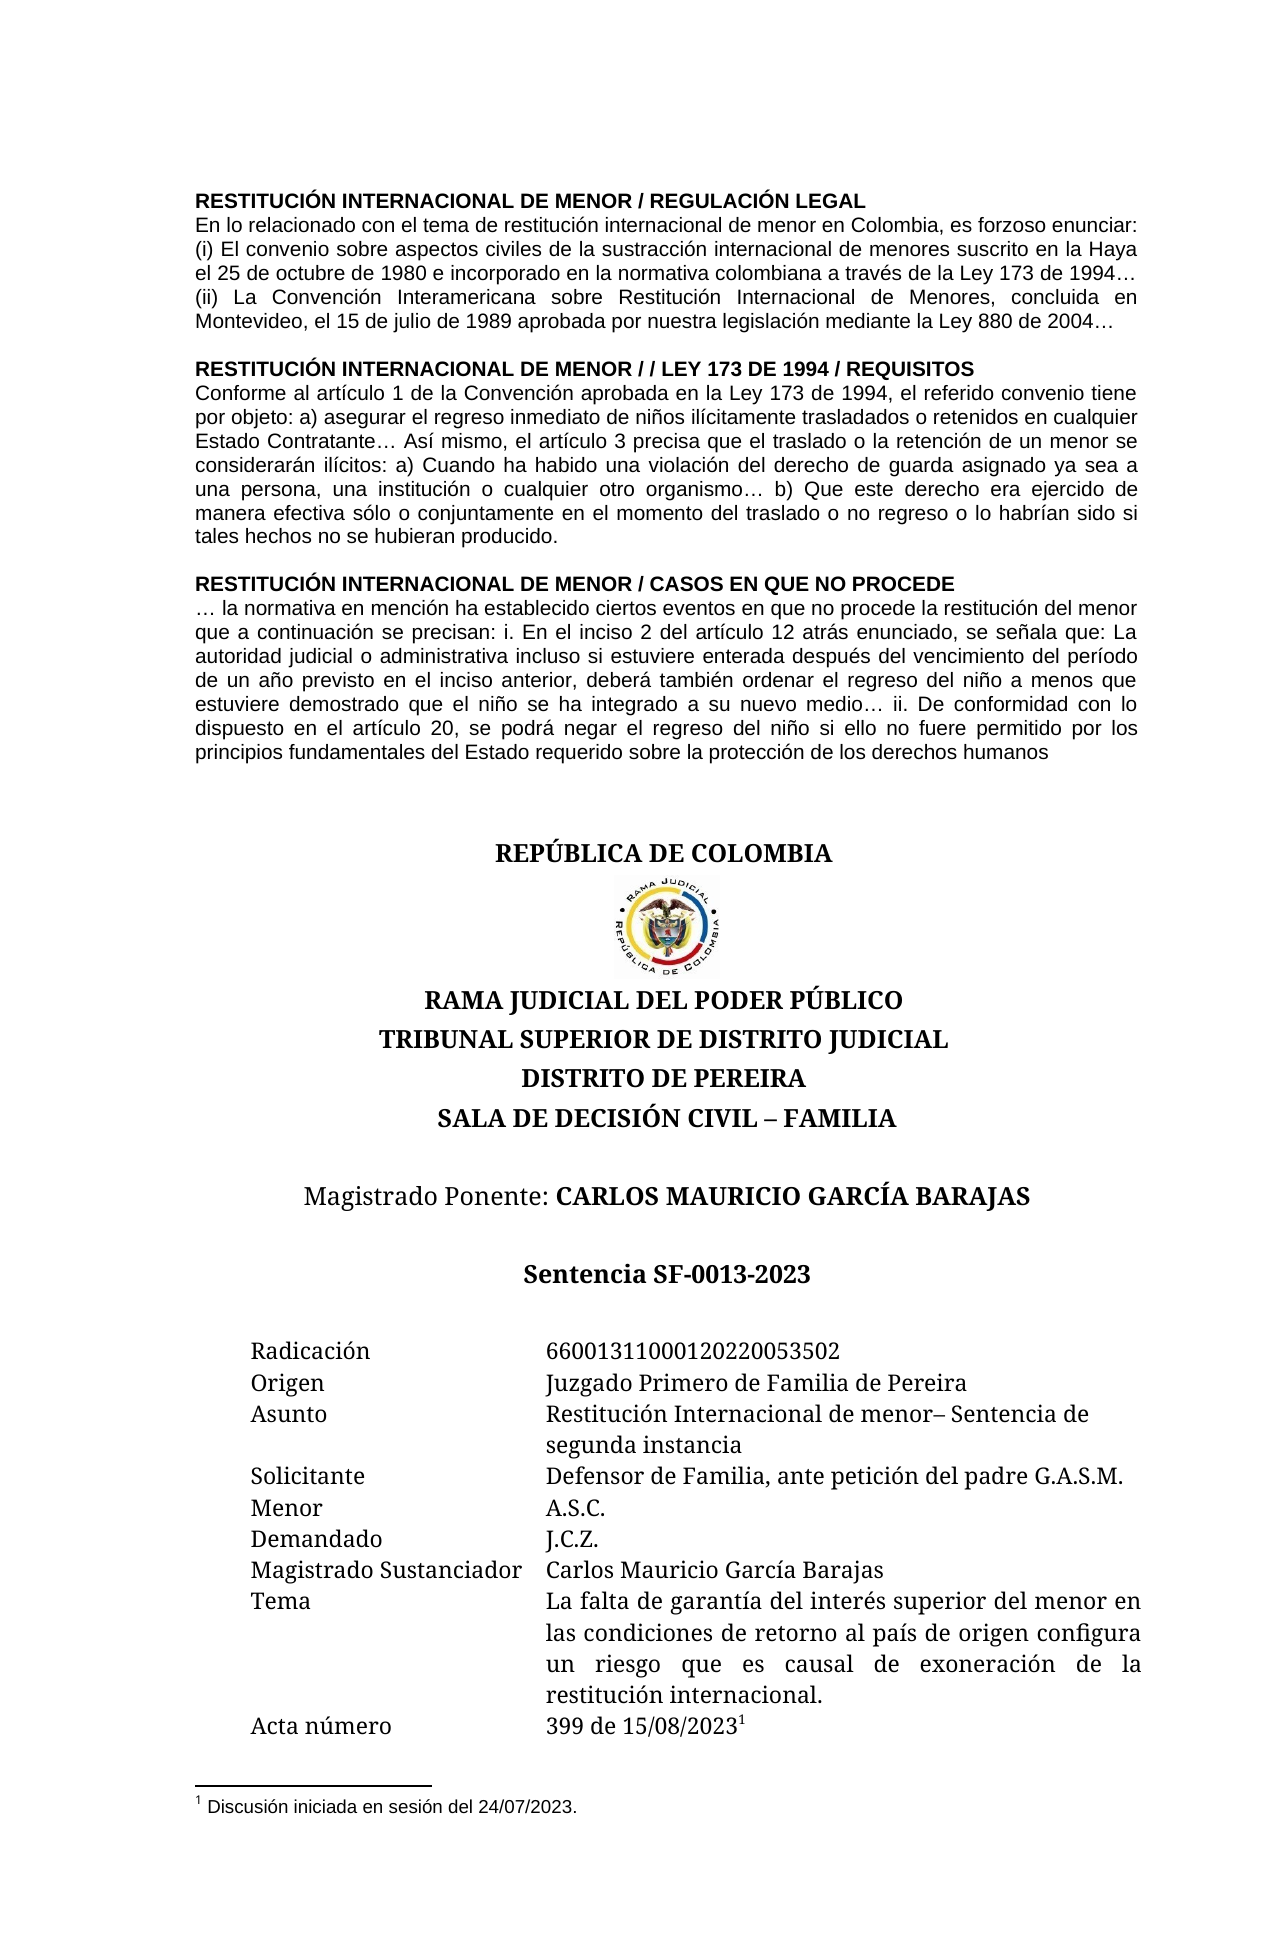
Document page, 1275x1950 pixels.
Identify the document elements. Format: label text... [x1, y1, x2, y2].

table_header Radicación [239, 1335, 534, 1367]
text DISTRITO DE PEREIRA [195, 1061, 1139, 1095]
table_cell J.C.Z. [534, 1523, 1154, 1554]
text REPÚBLICA DE COLOMBIA [195, 836, 1139, 870]
table_cell Carlos Mauricio García Barajas La falta de garantía del interés superior del menor en las condiciones de retorno al país de origen configura un riesgo que es causal de exoneración de la restitución internacional. [534, 1554, 1154, 1710]
text TRIBUNAL SUPERIOR DE DISTRITO JUDICIAL [195, 1022, 1139, 1056]
table_cell Asunto [239, 1398, 534, 1460]
text … la normativa en mención ha establecido ciertos eventos en que no procede la restitución del menor que a continuación se precisan: i. En el inciso 2 del artículo 12 atrás enunciado, se señala que: La autoridad judicial o administrativa incluso si estuviere enterada después del vencimiento del período de un año previsto en el inciso anterior, deberá también ordenar el regreso del niño a menos que estuviere demostrado que el niño se ha integrado a su nuevo medio… ii. De conformidad con lo dispuesto en el artículo 20, se podrá negar el regreso del niño si ello no fuere permitido por los principios fundamentales del Estado requerido sobre la protección de los derechos humanos [195, 596, 1139, 764]
table_cell 399 de 15/08/2023 [534, 1710, 1154, 1742]
text Sentencia SF-0013-2023 [195, 1257, 1139, 1291]
table_cell Demandado [239, 1523, 534, 1554]
text SALA DE DECISIÓN CIVIL – FAMILIA [195, 1100, 1139, 1134]
text RESTITUCIÓN INTERNACIONAL DE MENOR / / LEY 173 DE 1994 / REQUISITOS [195, 357, 1139, 381]
table_cell Magistrado Sustanciador Tema [239, 1554, 534, 1710]
text RESTITUCIÓN INTERNACIONAL DE MENOR / CASOS EN QUE NO PROCEDE [195, 572, 1139, 596]
table_header 66001311000120220053502 [534, 1335, 1154, 1367]
text Conforme al artículo 1 de la Convención aprobada en la Ley 173 de 1994, el referido convenio tiene por objeto: a) asegurar el regreso inmediato de niños ilícitamente trasladados o retenidos en cualquier Estado Contratante… Así mismo, el artículo 3 precisa que el traslado o la retención de un menor se considerarán ilícitos: a) Cuando ha habido una violación del derecho de guarda asignado ya sea a una persona, una institución o cualquier otro organismo… b) Que este derecho era ejercido de manera efectiva sólo o conjuntamente en el momento del traslado o no regreso o lo habrían sido si tales hechos no se hubieran producido. [195, 381, 1139, 548]
table_cell Defensor de Familia, ante petición del padre G.A.S.M. A.S.C. [534, 1460, 1154, 1523]
table_cell Juzgado Primero de Familia de Pereira [534, 1367, 1154, 1398]
text RESTITUCIÓN INTERNACIONAL DE MENOR / REGULACIÓN LEGAL [195, 189, 1139, 213]
text En lo relacionado con el tema de restitución internacional de menor en Colombia, es forzoso enunciar: (i) El convenio sobre aspectos civiles de la sustracción internacional de menores suscrito en la Haya el 25 de octubre de 1980 e incorporado en la normativa colombiana a través de la Ley 173 de 1994… (ii) La Convención Interamericana sobre Restitución Internacional de Menores, concluida en Montevideo, el 15 de julio de 1989 aprobada por nuestra legislación mediante la Ley 880 de 2004… [195, 213, 1139, 333]
picture [613, 875, 721, 979]
text RAMA JUDICIAL DEL PODER PÚBLICO [195, 983, 1139, 1017]
table_cell Solicitante Menor [239, 1460, 534, 1523]
table_cell Restitución Internacional de menor– Sentencia de segunda instancia [534, 1398, 1154, 1460]
table_cell Acta número [239, 1710, 534, 1742]
table_cell Origen [239, 1367, 534, 1398]
text Magistrado Ponente: CARLOS MAURICIO GARCÍA BARAJAS [195, 1179, 1139, 1213]
